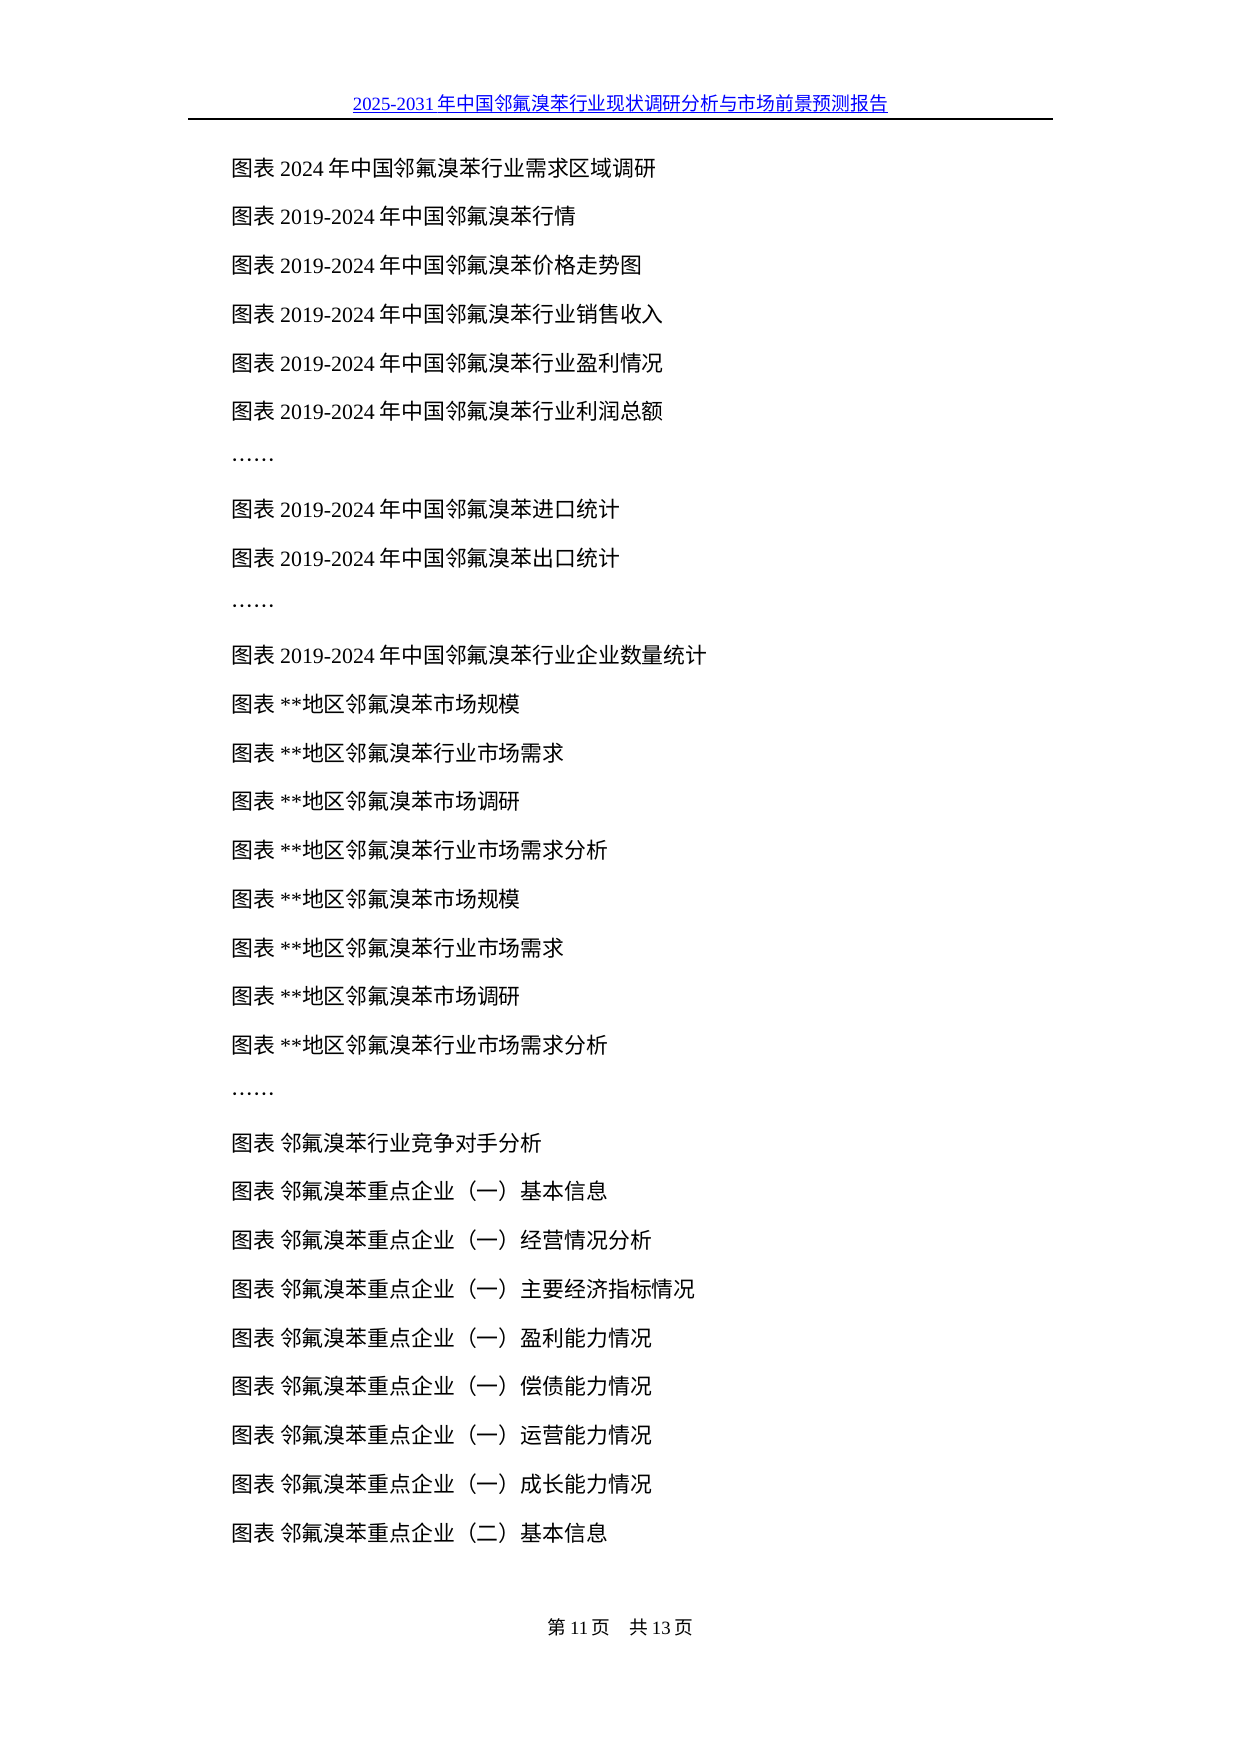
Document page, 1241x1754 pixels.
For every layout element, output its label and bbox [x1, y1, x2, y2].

text [187, 150, 1053, 1548]
